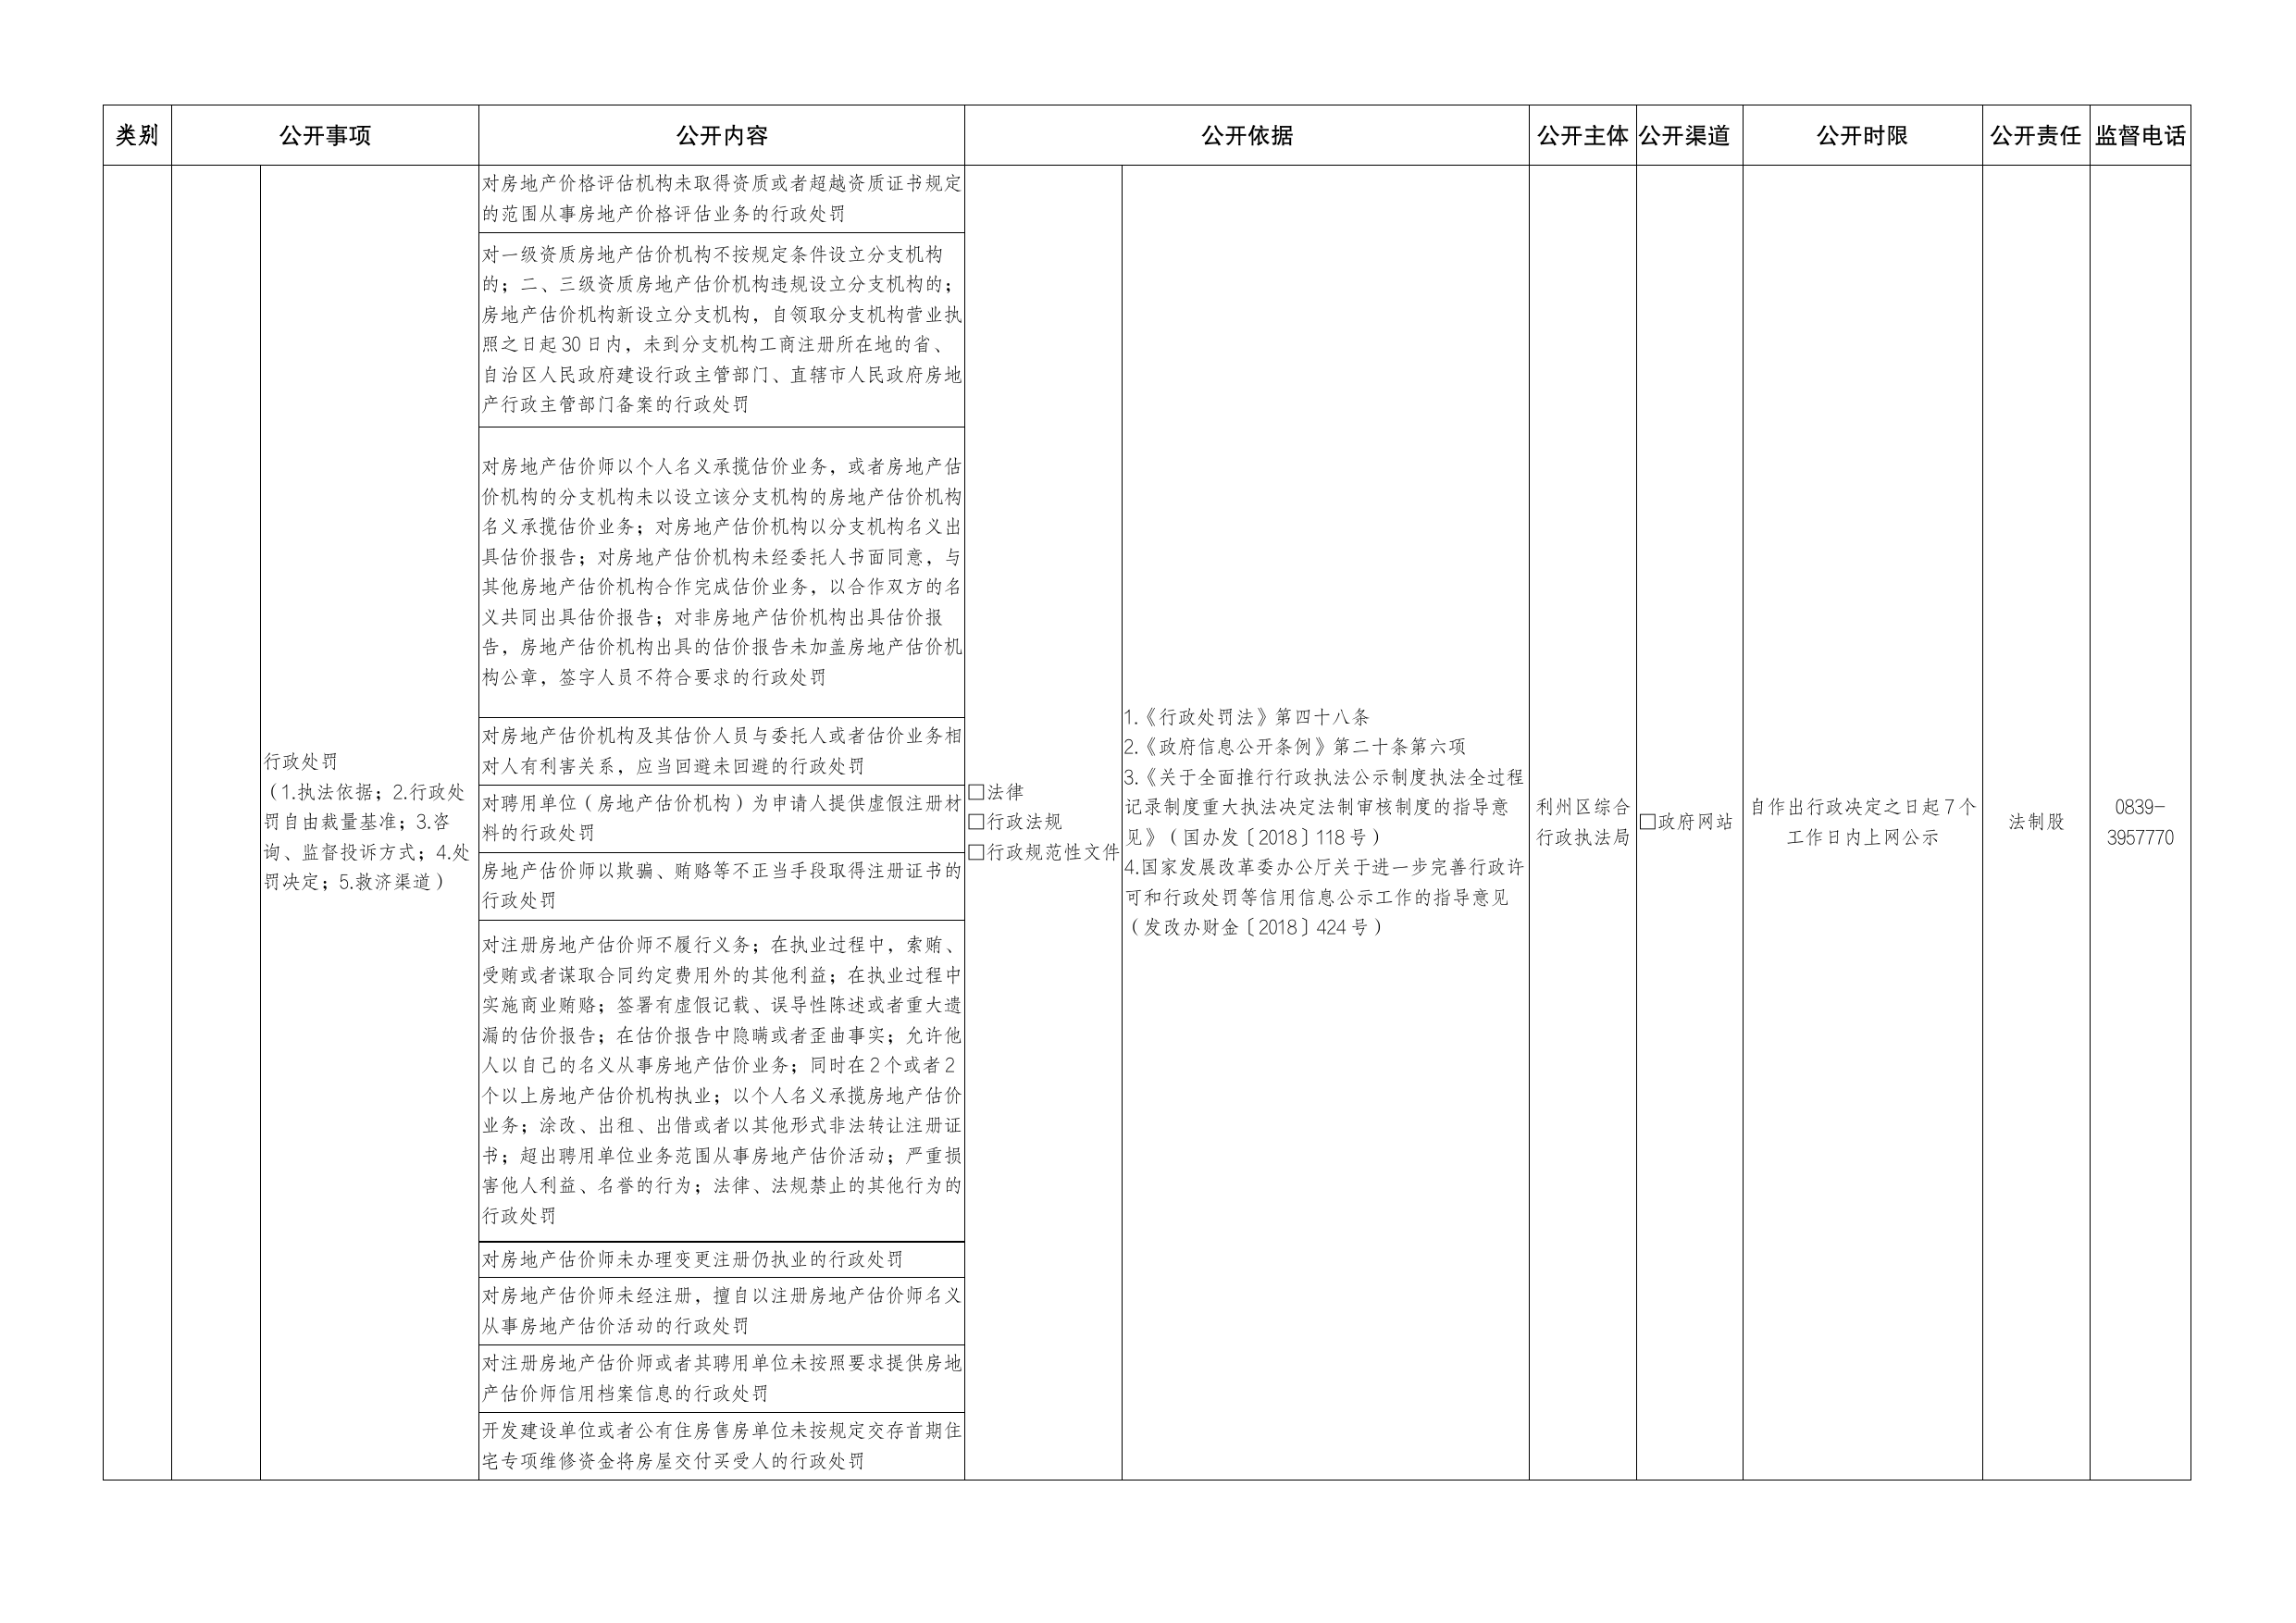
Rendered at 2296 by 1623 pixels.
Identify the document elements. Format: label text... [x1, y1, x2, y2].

table_header 公开内容 [479, 105, 964, 165]
table_header 公开主体 [1530, 105, 1636, 165]
table_cell □政府网站 [1637, 166, 1743, 1480]
table_cell 对一级资质房地产估价机构不按规定条件设立分支机构的；二、三级资质房地产估价机构违规设立分支机构的；房地产估价机构新设立分支机构，自领取分支机构营业执照之日起30日内，未到分支机构工商注册所在地的省、自治区人民政府建设行政主管部门、直辖市人民政府房地产行政主管部门备案的行政处罚 [479, 233, 964, 427]
table_cell 对注册房地产估价师或者其聘用单位未按照要求提供房地产估价师信用档案信息的行政处罚 [479, 1345, 964, 1412]
table_cell 对注册房地产估价师不履行义务；在执业过程中，索贿、受贿或者谋取合同约定费用外的其他利益；在执业过程中实施商业贿赂；签署有虚假记载、误导性陈述或者重大遗漏的估价报告；在估价报告中隐瞒或者歪曲事实；允许他人以自己的名义从事房地产估价业务；同时在2个或者2个以上房地产估价机构执业；以个人名义承揽房地产估价业务；涂改、出租、出借或者以其他形式非法转让注册证书；超出聘用单位业务范围从事房地产估价活动；严重损害他人利益、名誉的行为；法律、法规禁止的其他行为的行政处罚 [479, 921, 964, 1241]
table_cell 对聘用单位（房地产估价机构）为申请人提供虚假注册材料的行政处罚 [479, 786, 964, 852]
table_cell 对房地产估价师以个人名义承揽估价业务，或者房地产估价机构的分支机构未以设立该分支机构的房地产估价机构名义承揽估价业务；对房地产估价机构以分支机构名义出具估价报告；对房地产估价机构未经委托人书面同意，与其他房地产估价机构合作完成估价业务，以合作双方的名义共同出具估价报告；对非房地产估价机构出具估价报告，房地产估价机构出具的估价报告未加盖房地产估价机构公章，签字人员不符合要求的行政处罚 [479, 427, 964, 717]
table_header 公开时限 [1744, 105, 1982, 165]
table_cell 0839-3957770 [2091, 166, 2191, 1480]
table_cell 自作出行政决定之日起7个工作日内上网公示 [1744, 166, 1982, 1480]
table_cell 对房地产价格评估机构未取得资质或者超越资质证书规定的范围从事房地产价格评估业务的行政处罚 [479, 166, 964, 232]
table_cell 法制股 [1983, 166, 2090, 1480]
table_header 公开事项 [172, 105, 478, 165]
table_header 监督电话 [2091, 105, 2191, 165]
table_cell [1123, 166, 1529, 1480]
table_header 公开依据 [965, 105, 1529, 165]
table_cell 对房地产估价师未办理变更注册仍执业的行政处罚 [479, 1243, 964, 1277]
table_header 公开渠道 [1637, 105, 1743, 165]
table_header 公开责任 [1983, 105, 2090, 165]
table_cell 利州区综合行政执法局 [1530, 166, 1636, 1480]
table_cell 对房地产估价机构及其估价人员与委托人或者估价业务相对人有利害关系，应当回避未回避的行政处罚 [479, 718, 964, 785]
table_header 类别 [104, 105, 171, 165]
table_cell 对房地产估价师未经注册，擅自以注册房地产估价师名义从事房地产估价活动的行政处罚 [479, 1278, 964, 1344]
table_cell □法律 □行政法规 □行政规范性文件 [965, 166, 1122, 1480]
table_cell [261, 166, 478, 1480]
table_cell 房地产估价师以欺骗、贿赂等不正当手段取得注册证书的行政处罚 [479, 853, 964, 919]
table_cell 开发建设单位或者公有住房售房单位未按规定交存首期住宅专项维修资金将房屋交付买受人的行政处罚 [479, 1413, 964, 1480]
